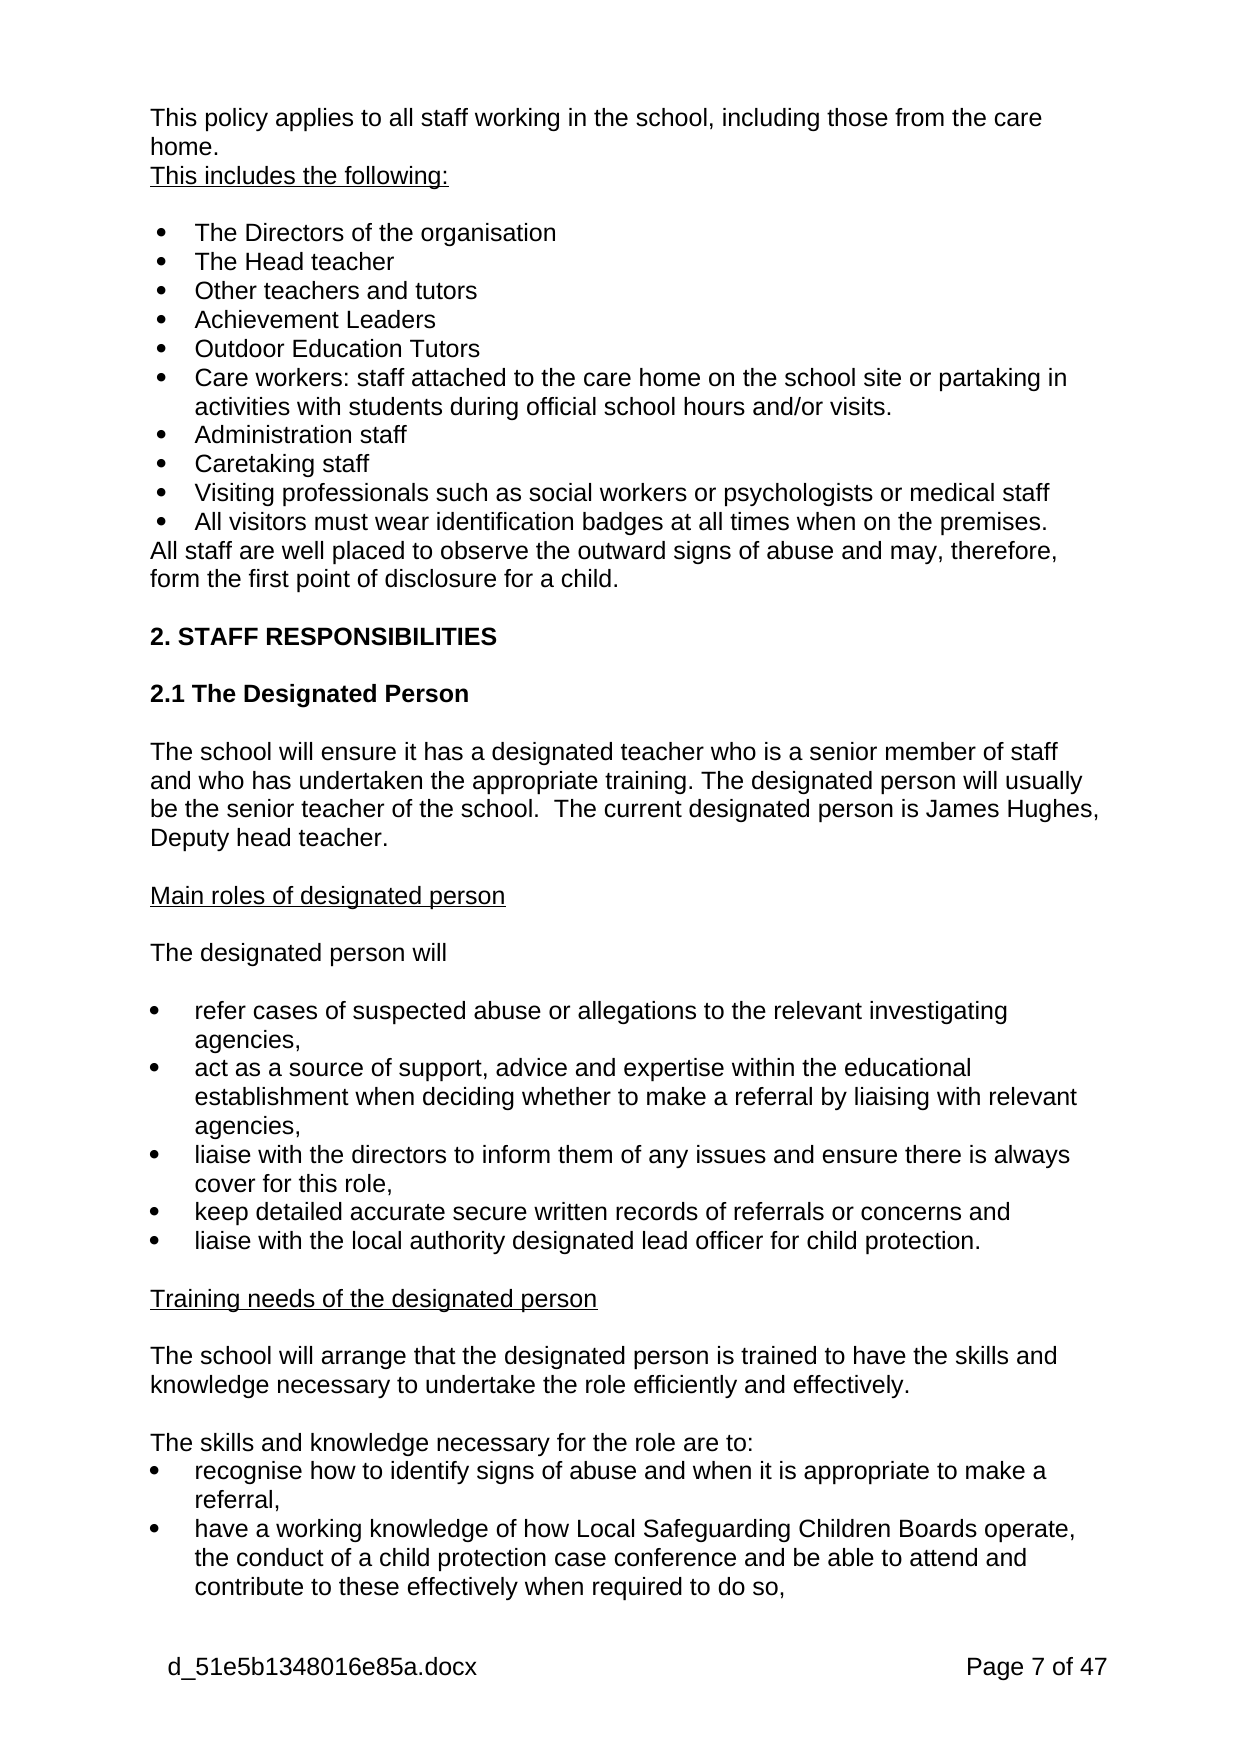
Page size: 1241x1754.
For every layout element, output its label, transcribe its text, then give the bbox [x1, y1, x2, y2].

list have a working knowledge of how Local Safeguarding Children Boards operate, the conduct of a child protection case conference and be able to attend and contribute to these effectively when required to do so, [150, 1514, 1107, 1600]
list The Directors of the organisation [157, 218, 1107, 247]
list act as a source of support, advice and expertise within the educational establishment when deciding whether to make a referral by liaising with relevant agencies, [150, 1053, 1107, 1140]
list The Head teacher [157, 247, 1107, 276]
list keep detailed accurate secure written records of referrals or concerns and [150, 1197, 1107, 1226]
text The school will arrange that the designated person is trained to have the skills and knowledge necessary to undertake the role efficiently and effectively. [150, 1341, 1107, 1399]
text This policy applies to all staff working in the school, including those from the care home. [150, 103, 1107, 161]
text This includes the following: [150, 161, 1107, 190]
list Other teachers and tutors [157, 276, 1107, 305]
list Administration staff [157, 420, 1107, 449]
list refer cases of suspected abuse or allegations to the relevant investigating agencies, [150, 996, 1107, 1053]
subtitle 2. STAFF RESPONSIBILITIES [150, 622, 1107, 651]
list Visiting professionals such as social workers or psychologists or medical staff [157, 478, 1107, 507]
list liaise with the directors to inform them of any issues and ensure there is always cover for this role, [150, 1140, 1107, 1197]
list All visitors must wear identification badges at all times when on the premises. [157, 507, 1107, 536]
list liaise with the local authority designated lead officer for child protection. [150, 1226, 1107, 1255]
text The skills and knowledge necessary for the role are to: [150, 1427, 1107, 1456]
text Training needs of the designated person [150, 1284, 1107, 1312]
list Achievement Leaders [157, 305, 1107, 334]
list Caretaking staff [157, 449, 1107, 478]
subtitle 2.1 The Designated Person [150, 679, 1107, 708]
list Outdoor Education Tutors [157, 334, 1107, 363]
list Care workers: staff attached to the care home on the school site or partaking in activities with students during official school hours and/or visits. [157, 363, 1107, 420]
text All staff are well placed to observe the outward signs of abuse and may, therefore, form the first point of disclosure for a child. [150, 536, 1107, 593]
list recognise how to identify signs of abuse and when it is appropriate to make a referral, [150, 1456, 1107, 1514]
text The school will ensure it has a designated teacher who is a senior member of staff and who has undertaken the appropriate training. The designated person will usually be the senior teacher of the school. The current designated person is James Hughes, Deputy head teacher. [150, 737, 1107, 852]
text The designated person will [150, 938, 1107, 967]
text Main roles of designated person [150, 881, 1107, 909]
